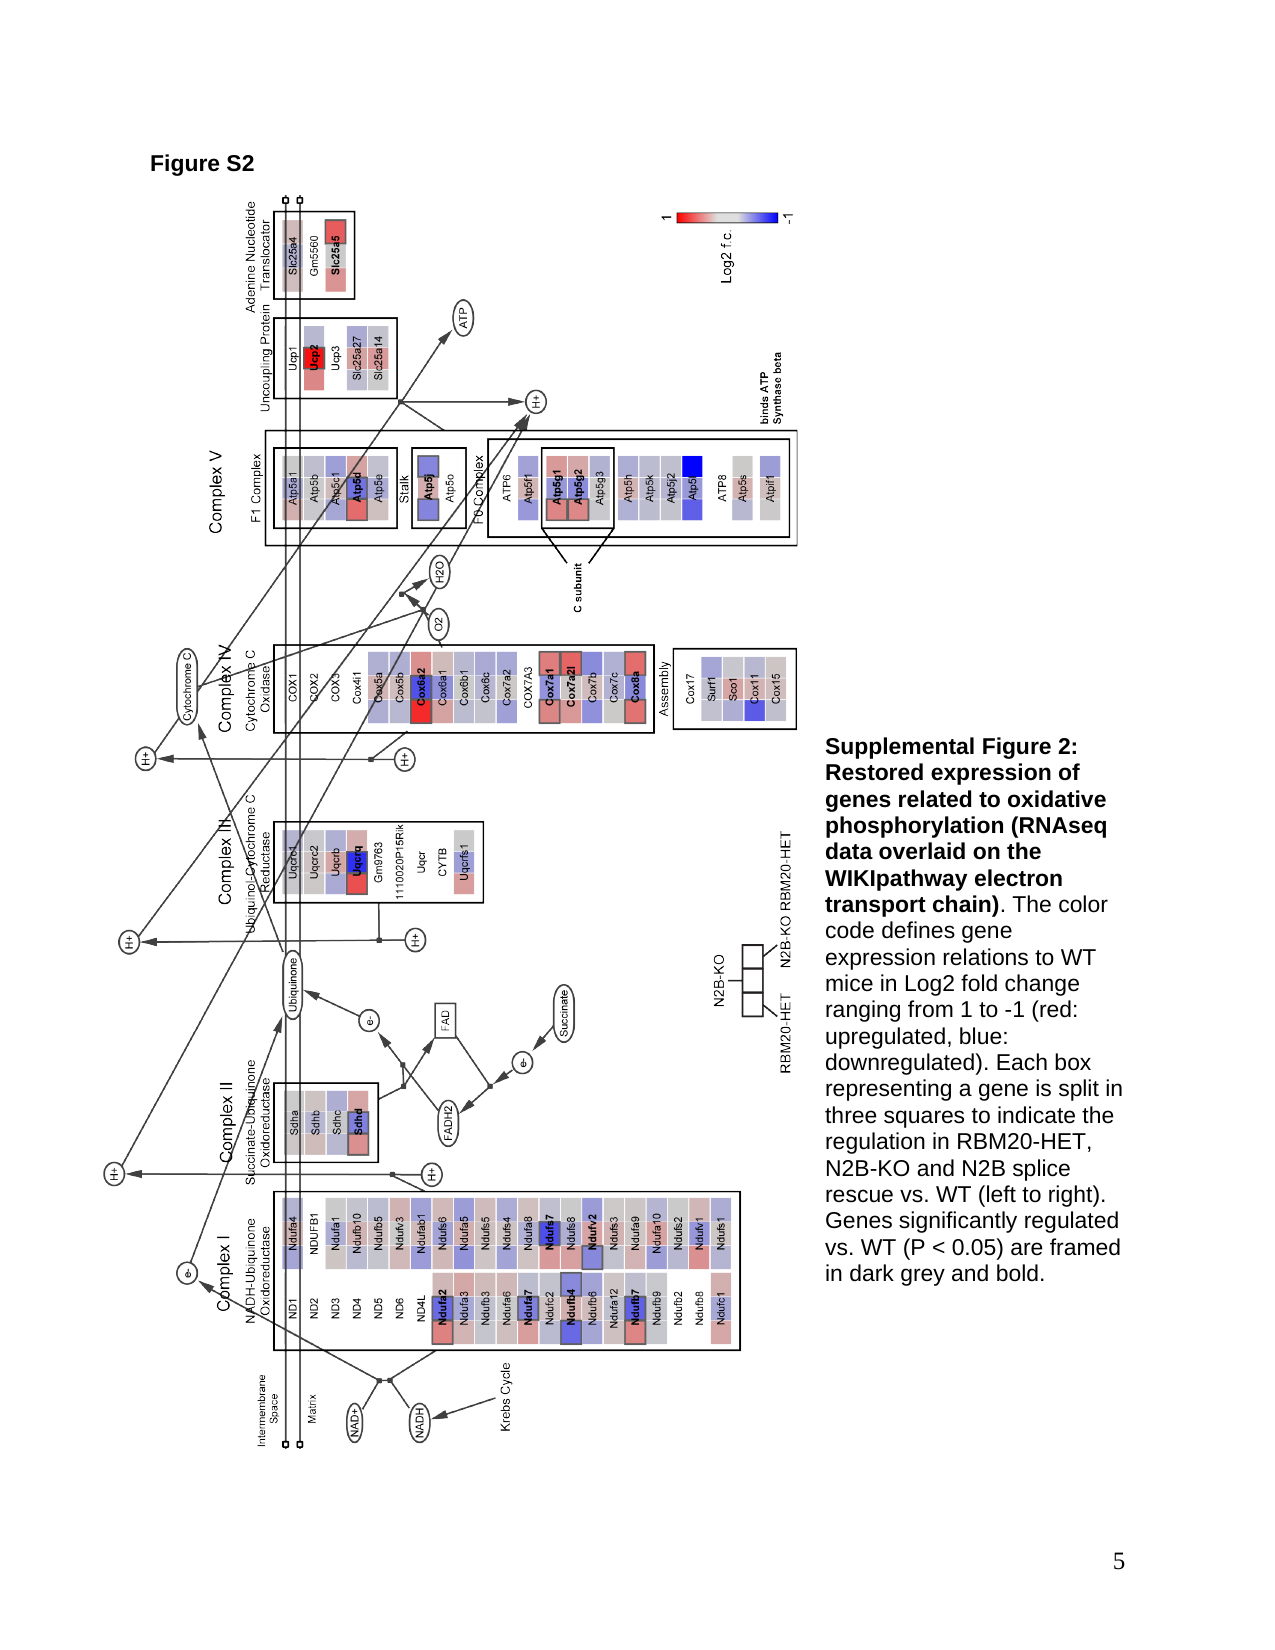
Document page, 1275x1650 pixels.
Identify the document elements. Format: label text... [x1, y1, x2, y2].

picture [103, 195, 798, 1449]
text Figure S2 [150, 150, 1125, 176]
text Supplemental Figure 2: Restored expression of genes related to oxidative phosphorylation (RNAseq data overlaid on the WIKIpathway electron transport chain). The color code defines gene expression relations to WT mice in Log2 fold change ranging from 1 to -1 (red: upregulated, blue: downregulated). Each box representing a gene is split in three squares to indicate the regulation in RBM20-HET, N2B-KO and N2B splice rescue vs. WT (left to right). Genes significantly regulated vs. WT (P < 0.05) are framed in dark grey and bold. [825, 733, 1125, 1286]
